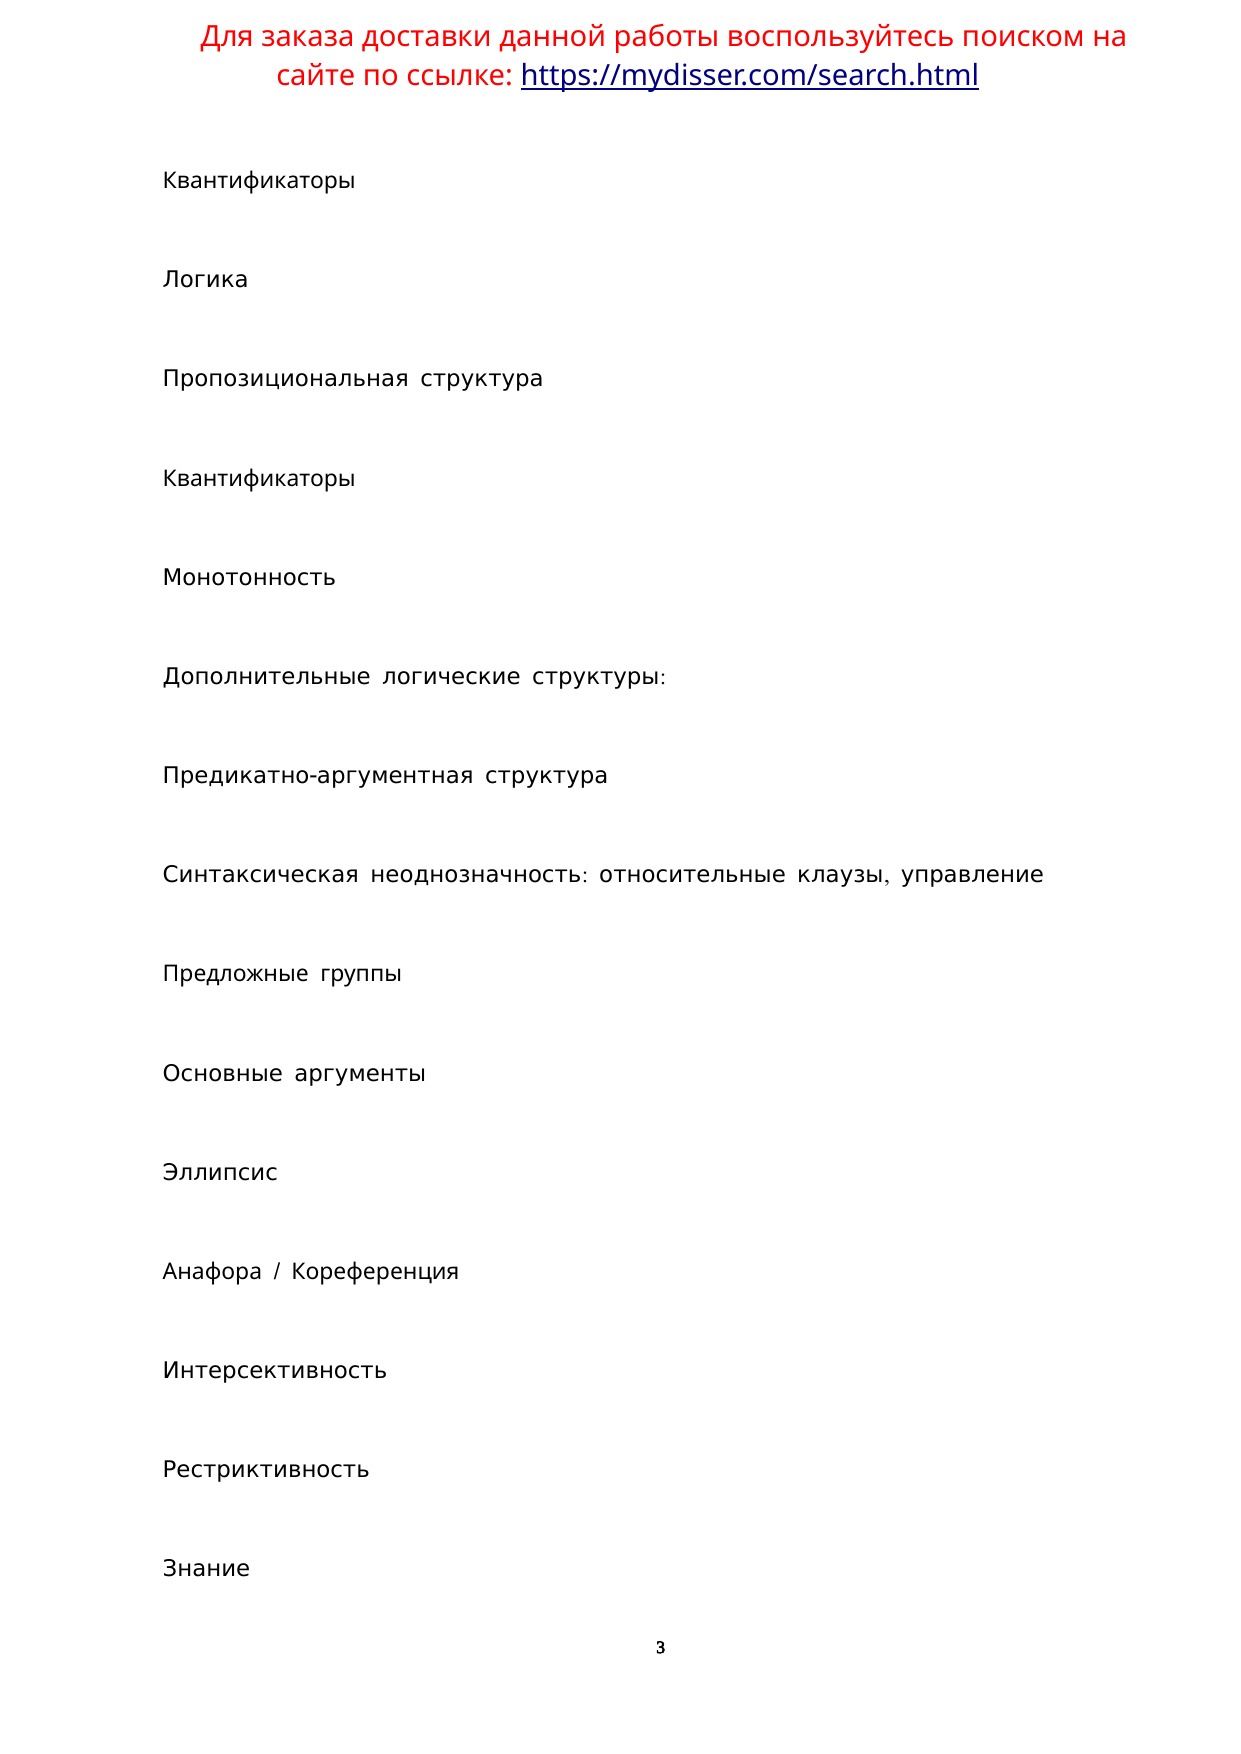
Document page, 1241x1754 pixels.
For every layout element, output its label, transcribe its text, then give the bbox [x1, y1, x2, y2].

text Квантификаторы [103, 164, 1152, 193]
text Дополнительные логические структуры: [103, 660, 1152, 689]
text Рестриктивность [103, 1454, 1152, 1482]
text Пропозициональная структура [103, 363, 1152, 392]
text Интерсективность [103, 1354, 1152, 1383]
text Основные аргументы [103, 1057, 1152, 1086]
text Анафора / Кореференция [103, 1255, 1152, 1284]
text Эллипсис [103, 1156, 1152, 1185]
text Знание [103, 1553, 1152, 1582]
text Предложные группы [103, 958, 1152, 987]
text Квантификаторы [103, 462, 1152, 491]
text Логика [103, 264, 1152, 292]
text Монотонность [103, 561, 1152, 590]
text Предикатно-аргументная структура [103, 759, 1152, 788]
text Синтаксическая неоднозначность: относительные клаузы, управление [103, 859, 1152, 887]
